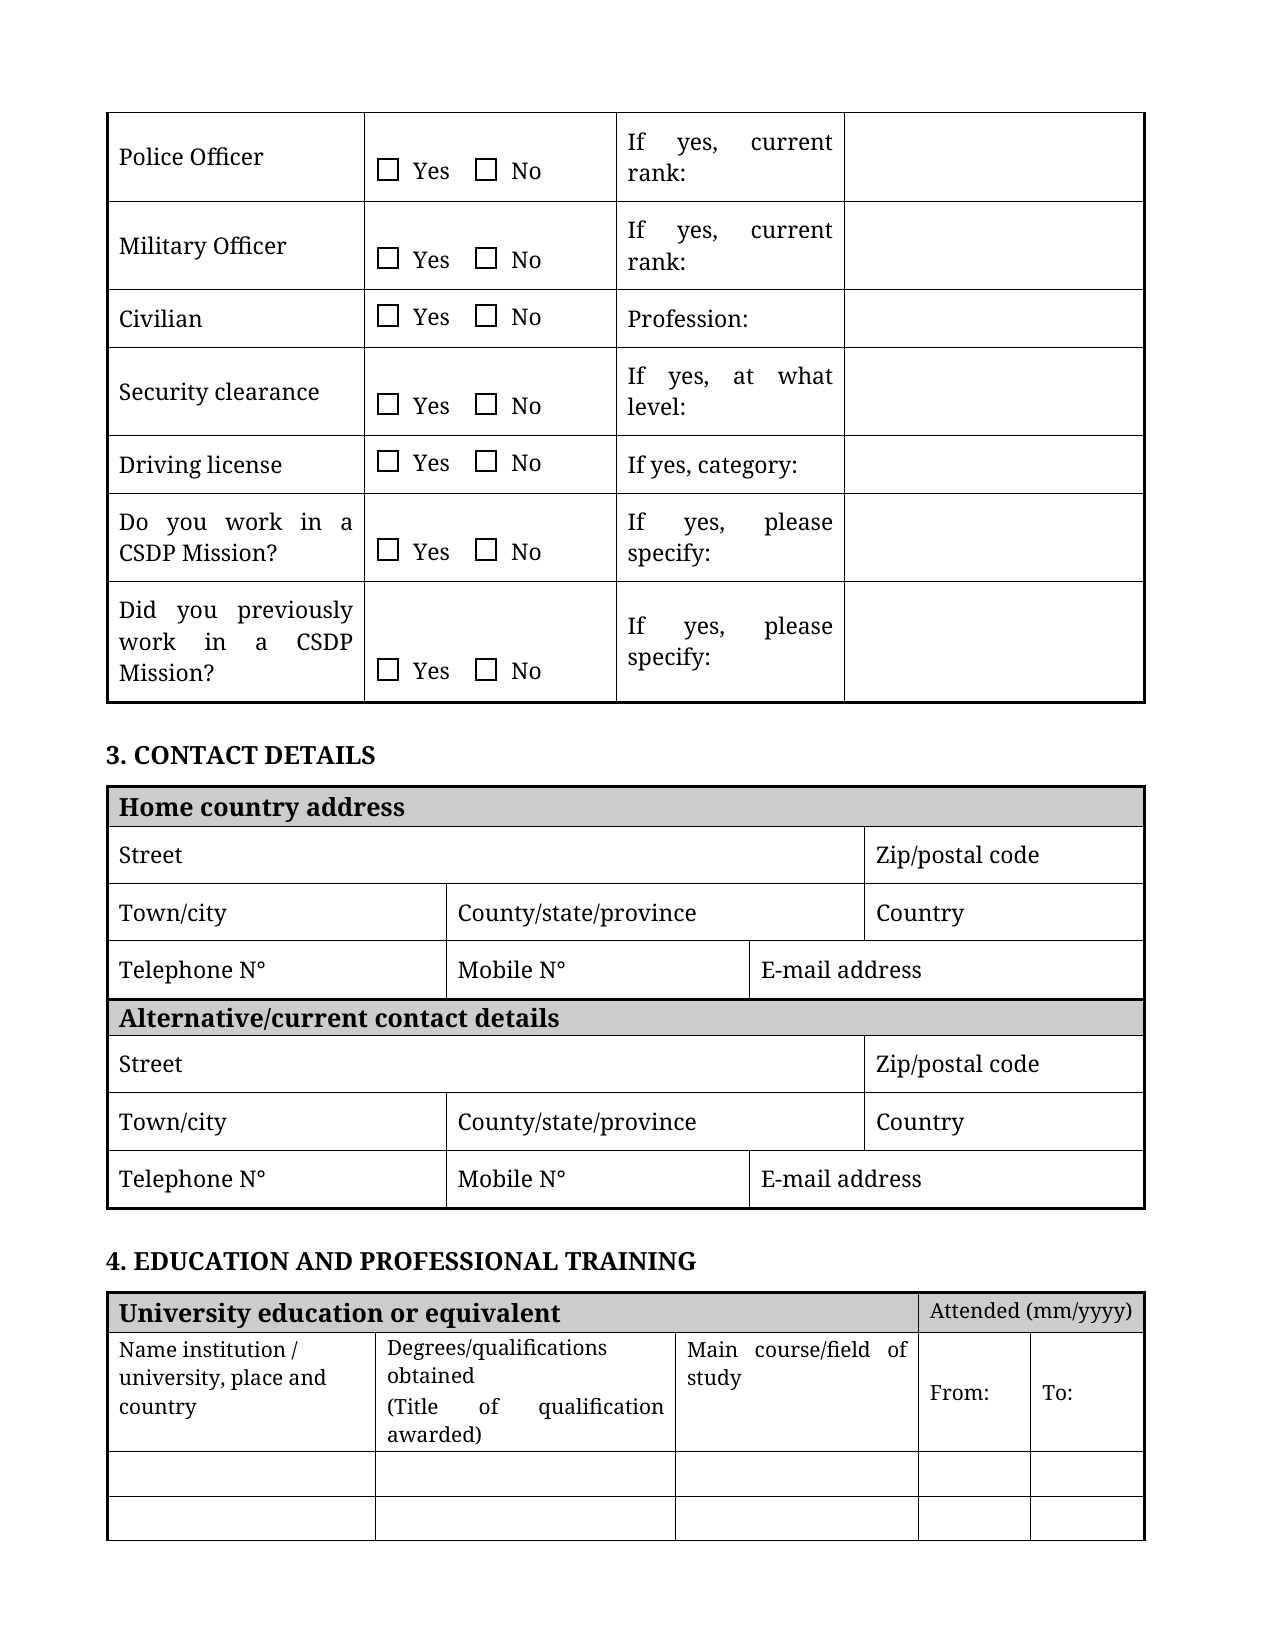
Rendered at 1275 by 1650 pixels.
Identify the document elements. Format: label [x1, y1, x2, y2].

table_header [99, 112, 1153, 1541]
